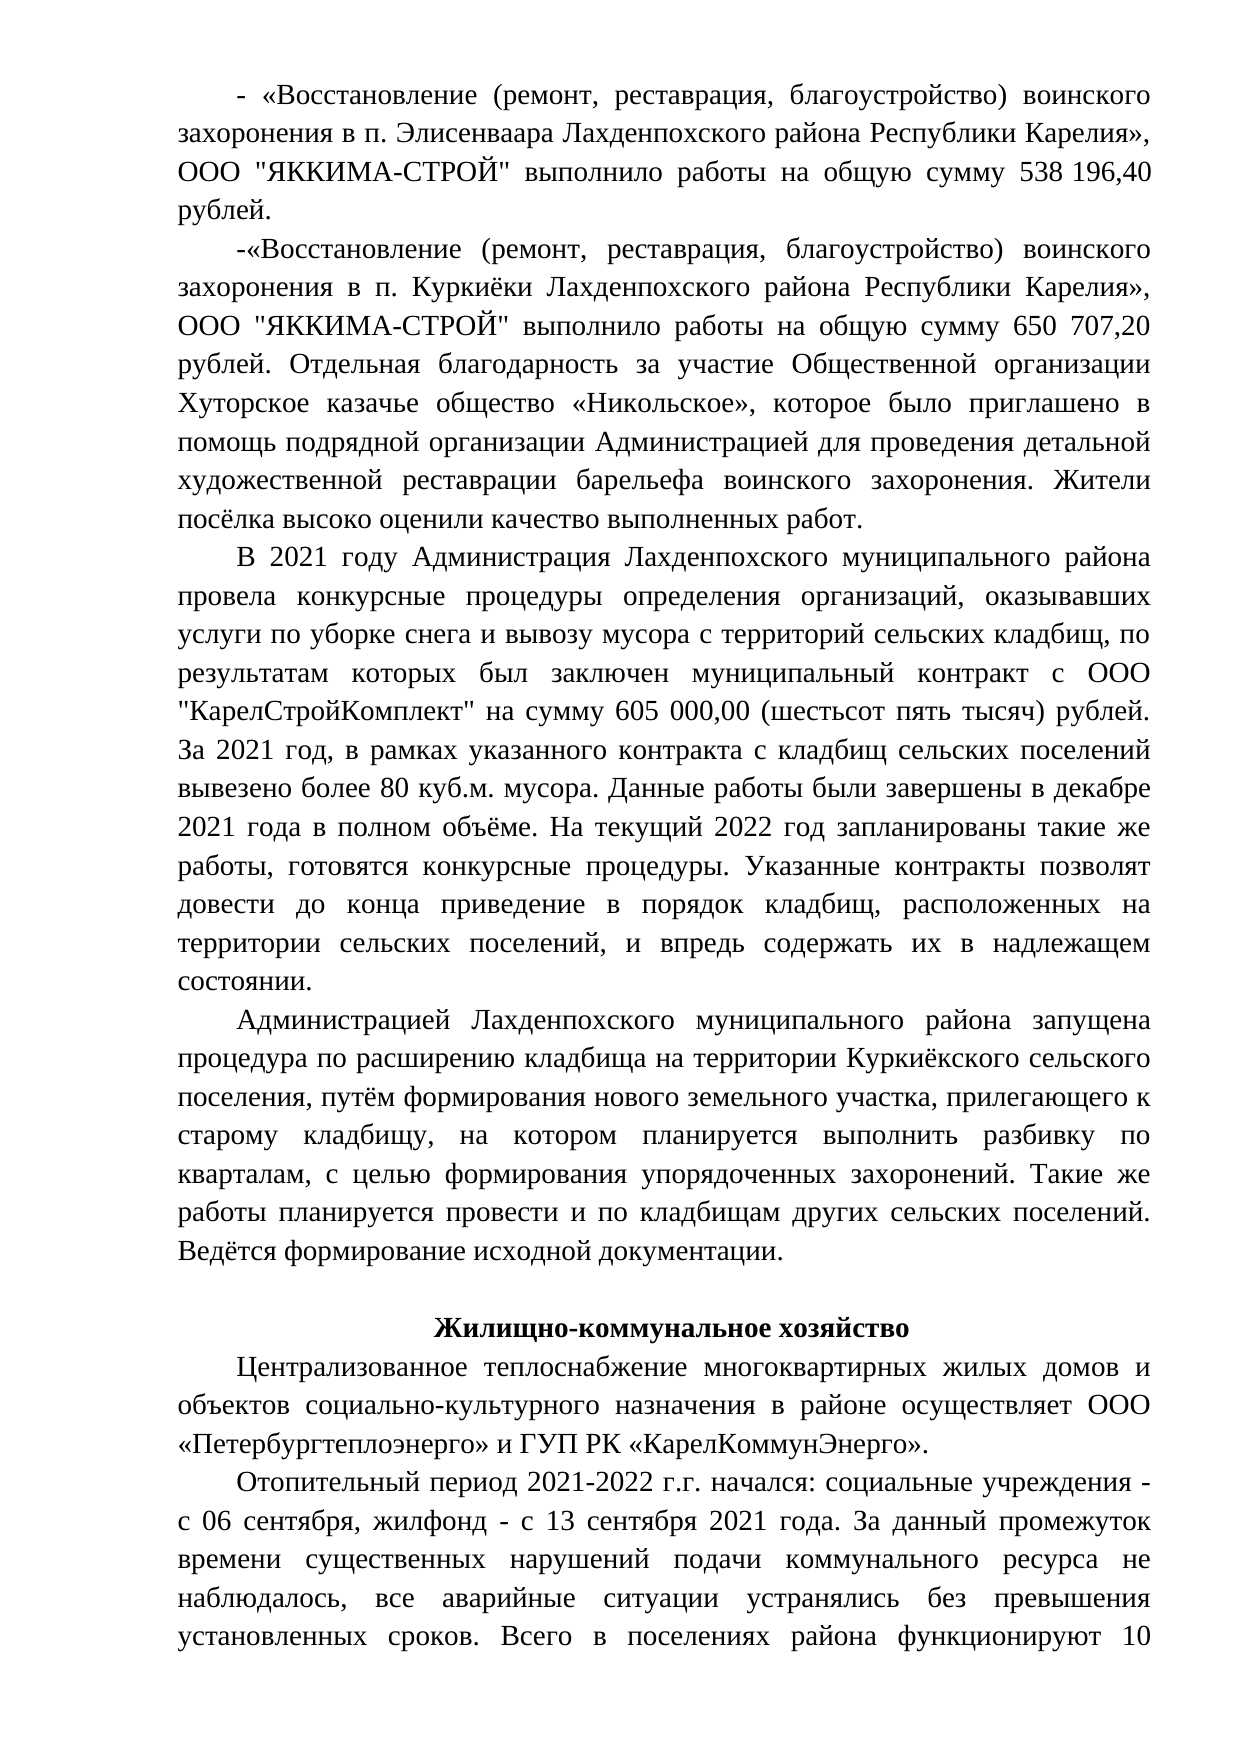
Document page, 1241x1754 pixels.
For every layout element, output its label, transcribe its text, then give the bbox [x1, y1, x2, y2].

text - «Восстановление (ремонт, реставрация, благоустройство) воинского захоронения в п. Элисенваара Лахденпохского района Республики Карелия», ООО "ЯККИМА-СТРОЙ" выполнило работы на общую сумму 538 196,40 рублей. [177, 77, 1152, 226]
text Централизованное теплоснабжение многоквартирных жилых домов и объектов социально-культурного назначения в районе осуществляет ООО «Петербургтеплоэнерго» и ГУП РК «КарелКоммунЭнерго». [177, 1349, 1152, 1459]
text В 2021 году Администрация Лахденпохского муниципального района провела конкурсные процедуры определения организаций, оказывавших услуги по уборке снега и вывозу мусора с территорий сельских кладбищ, по результатам которых был заключен муниципальный контракт с ООО "КарелСтройКомплект" на сумму 605 000,00 (шестьсот пять тысяч) рублей. За 2021 год, в рамках указанного контракта с кладбищ сельских поселений вывезено более 80 куб.м. мусора. Данные работы были завершены в декабре 2021 года в полном объёме. На текущий 2022 год запланированы такие же работы, готовятся конкурсные процедуры. Указанные контракты позволят довести до конца приведение в порядок кладбищ, расположенных на территории сельских поселений, и впредь содержать их в надлежащем состоянии. [177, 539, 1152, 997]
text Жилищно-коммунальное хозяйство [177, 1310, 1152, 1344]
text -«Восстановление (ремонт, реставрация, благоустройство) воинского захоронения в п. Куркиёки Лахденпохского района Республики Карелия», ООО "ЯККИМА-СТРОЙ" выполнило работы на общую сумму 650 707,20 рублей. Отдельная благодарность за участие Общественной организации Хуторское казачье общество «Никольское», которое было приглашено в помощь подрядной организации Администрацией для проведения детальной художественной реставрации барельефа воинского захоронения. Жители посёлка высоко оценили качество выполненных работ. [177, 231, 1152, 534]
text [177, 1464, 1152, 1652]
text Администрацией Лахденпохского муниципального района запущена процедура по расширению кладбища на территории Куркиёкского сельского поселения, путём формирования нового земельного участка, прилегающего к старому кладбищу, на котором планируется выполнить разбивку по кварталам, с целью формирования упорядоченных захоронений. Такие же работы планируется провести и по кладбищам других сельских поселений. Ведётся формирование исходной документации. [177, 1002, 1152, 1267]
